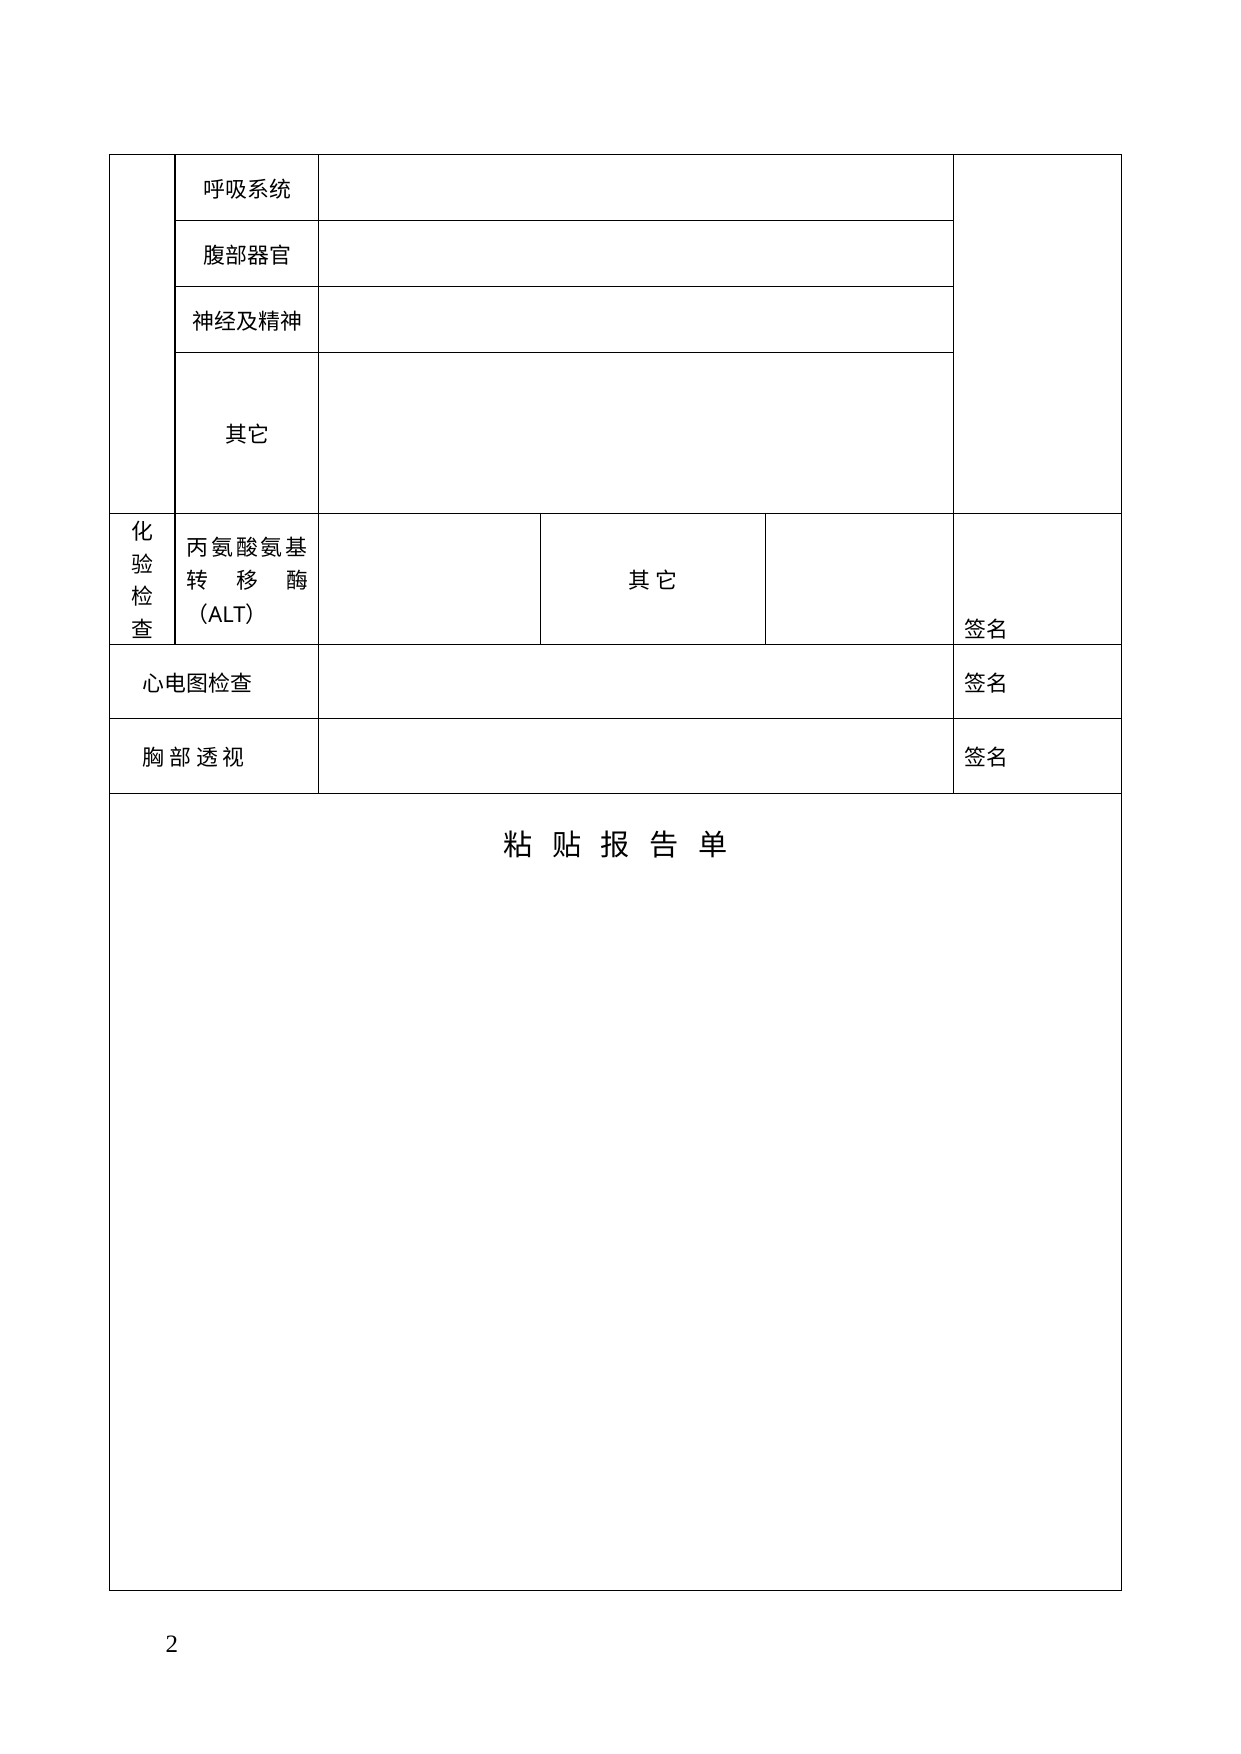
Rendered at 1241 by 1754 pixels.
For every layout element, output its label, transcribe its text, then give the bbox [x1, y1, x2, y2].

table_cell 丙氨酸氨基转移酶（ALT） [176, 514, 318, 644]
table_cell 签名 [954, 645, 1121, 718]
table_cell 腹部器官 [176, 221, 318, 286]
table_cell 化验检查 [110, 514, 174, 644]
table_cell [319, 719, 953, 793]
table_cell 签名 [954, 514, 1121, 644]
table_cell [319, 155, 953, 220]
table_cell [319, 221, 953, 286]
table_cell 胸 部 透 视 [110, 719, 318, 793]
table_cell 神经及精神 [176, 287, 318, 352]
table_cell 其它 [176, 353, 318, 513]
table_cell 呼吸系统 [176, 155, 318, 220]
table_cell [319, 287, 953, 352]
table_cell [766, 514, 953, 644]
table_cell 签名 [954, 719, 1121, 793]
table_cell 其 它 [541, 514, 765, 644]
table_cell 心电图检查 [110, 645, 318, 718]
table_cell [319, 353, 953, 513]
table_cell 粘 贴 报 告 单 [110, 794, 1121, 1590]
table_cell [319, 514, 540, 644]
table_cell [319, 645, 953, 718]
